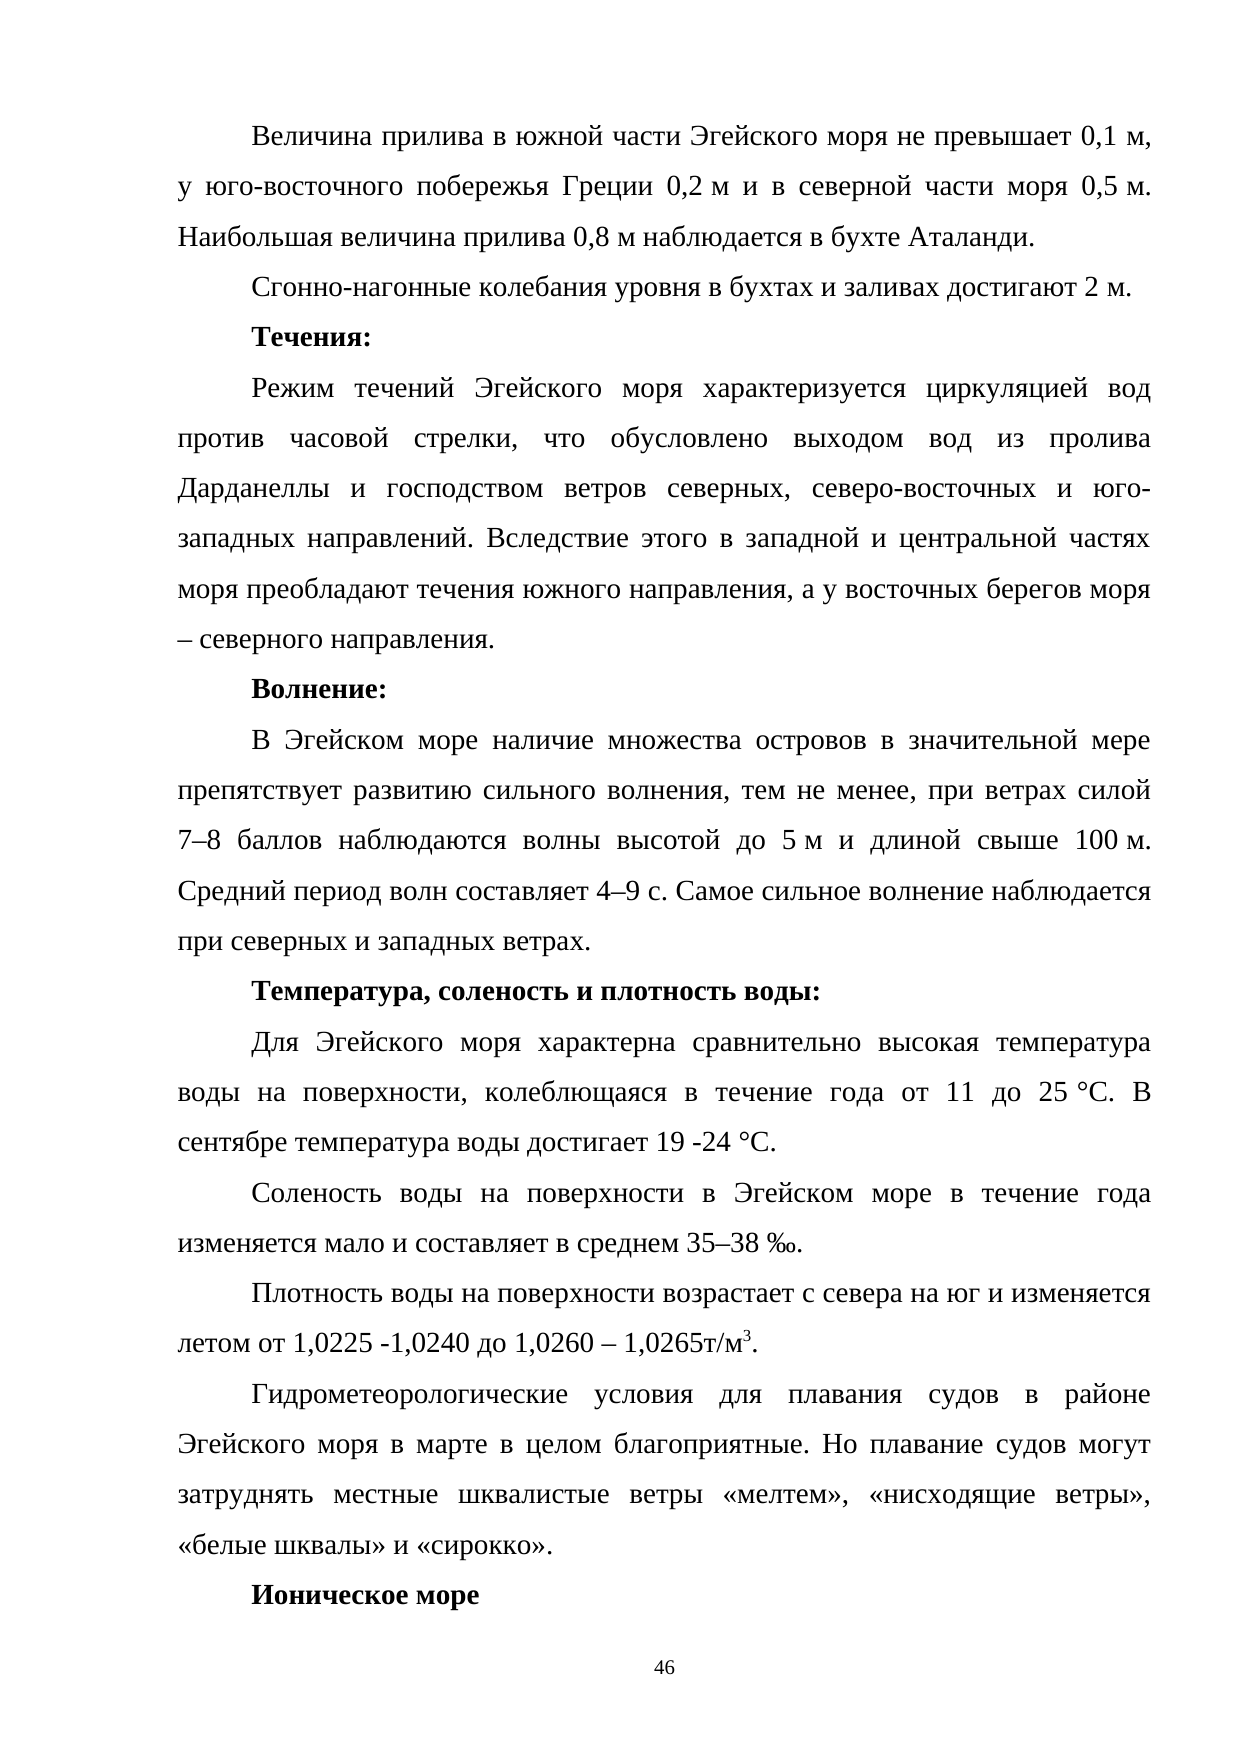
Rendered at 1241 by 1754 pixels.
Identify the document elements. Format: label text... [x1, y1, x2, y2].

text В Эгейском море наличие множества островов в значительной мере препятствует развитию сильного волнения, тем не менее, при ветрах силой 7–8 баллов наблюдаются волны высотой до 5 м и длиной свыше 100 м. Средний период волн составляет 4–9 с. Самое сильное волнение наблюдается при северных и западных ветрах. [177, 722, 1152, 957]
text Режим течений Эгейского моря характеризуется циркуляцией вод против часовой стрелки, что обусловлено выходом вод из пролива Дарданеллы и господством ветров северных, северо-восточных и юго-западных направлений. Вследствие этого в западной и центральной частях моря преобладают течения южного направления, а у восточных берегов моря – северного направления. [177, 370, 1152, 655]
text Величина прилива в южной части Эгейского моря не превышает 0,1 м, у юго-восточного побережья Греции 0,2 м и в северной части моря 0,5 м. Наибольшая величина прилива 0,8 м наблюдается в бухте Аталанди. [177, 118, 1152, 252]
text Соленость воды на поверхности в Эгейском море в течение года изменяется мало и составляет в среднем 35–38 ‰. [177, 1175, 1152, 1258]
text Сгонно-нагонные колебания уровня в бухтах и заливах достигают 2 м. [177, 269, 1152, 303]
text Течения: [177, 319, 1152, 353]
text Волнение: [177, 672, 1152, 705]
text Для Эгейского моря характерна сравнительно высокая температура воды на поверхности, колеблющаяся в течение года от 11 до 25 °С. В сентябре температура воды достигает 19 -24 °С. [177, 1024, 1152, 1158]
text Плотность воды на поверхности возрастает с севера на юг и изменяется летом от 1,0225 -1,0240 до 1,0260 – 1,0265т/м3. [177, 1275, 1152, 1359]
text Ионическое море [177, 1577, 1152, 1611]
text Гидрометеорологические условия для плавания судов в районе Эгейского моря в марте в целом благоприятные. Но плавание судов могут затруднять местные шквалистые ветры «мелтем», «нисходящие ветры», «белые шквалы» и «сирокко». [177, 1376, 1152, 1560]
text Температура, соленость и плотность воды: [177, 973, 1152, 1007]
